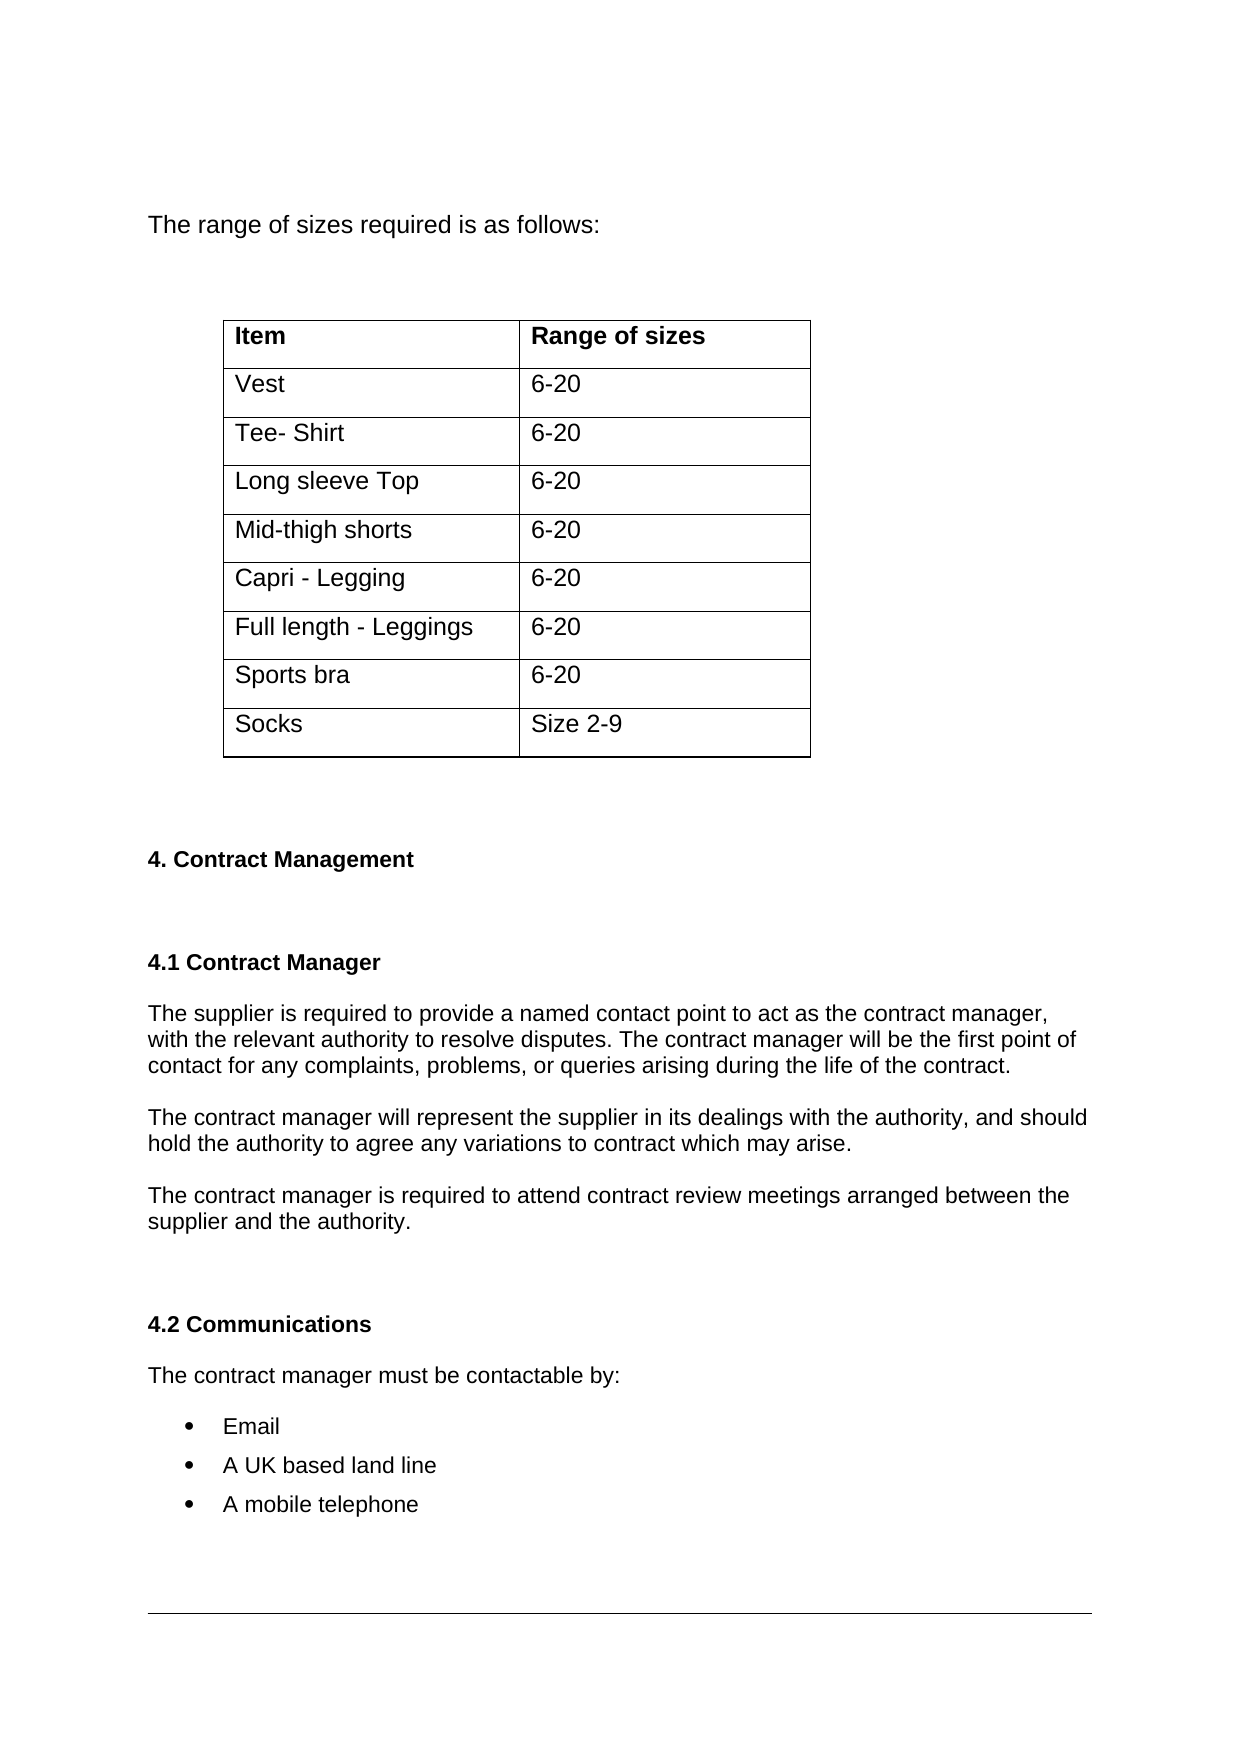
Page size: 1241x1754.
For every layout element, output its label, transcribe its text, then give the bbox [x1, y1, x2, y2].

list A mobile telephone [185, 1491, 1092, 1517]
text The range of sizes required is as follows: [148, 210, 1092, 238]
table_cell Vest [224, 369, 519, 417]
list A UK based land line [185, 1452, 1092, 1478]
text 4. Contract Management [148, 846, 1092, 872]
table_cell 6-20 [520, 515, 810, 562]
table_cell Tee- Shirt [224, 418, 519, 465]
table_cell Sports bra [224, 660, 519, 708]
table_cell Mid-thigh shorts [224, 515, 519, 562]
text The supplier is required to provide a named contact point to act as the contract manager, with the relevant authority to resolve disputes. The contract manager will be the first point of contact for any complaints, problems, or queries arising during the life of the contract. [148, 1000, 1092, 1079]
list Email [185, 1413, 1092, 1440]
table_cell 6-20 [520, 466, 810, 514]
text 4.1 Contract Manager [148, 948, 1092, 975]
table_cell Full length - Leggings [224, 612, 519, 659]
table_cell 6-20 [520, 418, 810, 465]
table_cell Socks [224, 709, 519, 756]
table_cell 6-20 [520, 660, 810, 708]
table_header Range of sizes [520, 321, 810, 368]
table_cell 6-20 [520, 612, 810, 659]
text The contract manager will represent the supplier in its dealings with the authority, and should hold the authority to agree any variations to contract which may arise. [148, 1104, 1092, 1157]
text The contract manager is required to attend contract review meetings arranged between the supplier and the authority. [148, 1182, 1092, 1234]
table_cell 6-20 [520, 563, 810, 611]
table_cell Size 2-9 [520, 709, 810, 756]
text The contract manager must be contactable by: [148, 1362, 1092, 1388]
table_cell Long sleeve Top [224, 466, 519, 514]
table_cell 6-20 [520, 369, 810, 417]
table_cell Capri - Legging [224, 563, 519, 611]
text 4.2 Communications [148, 1311, 1092, 1337]
table_header Item [224, 321, 519, 368]
